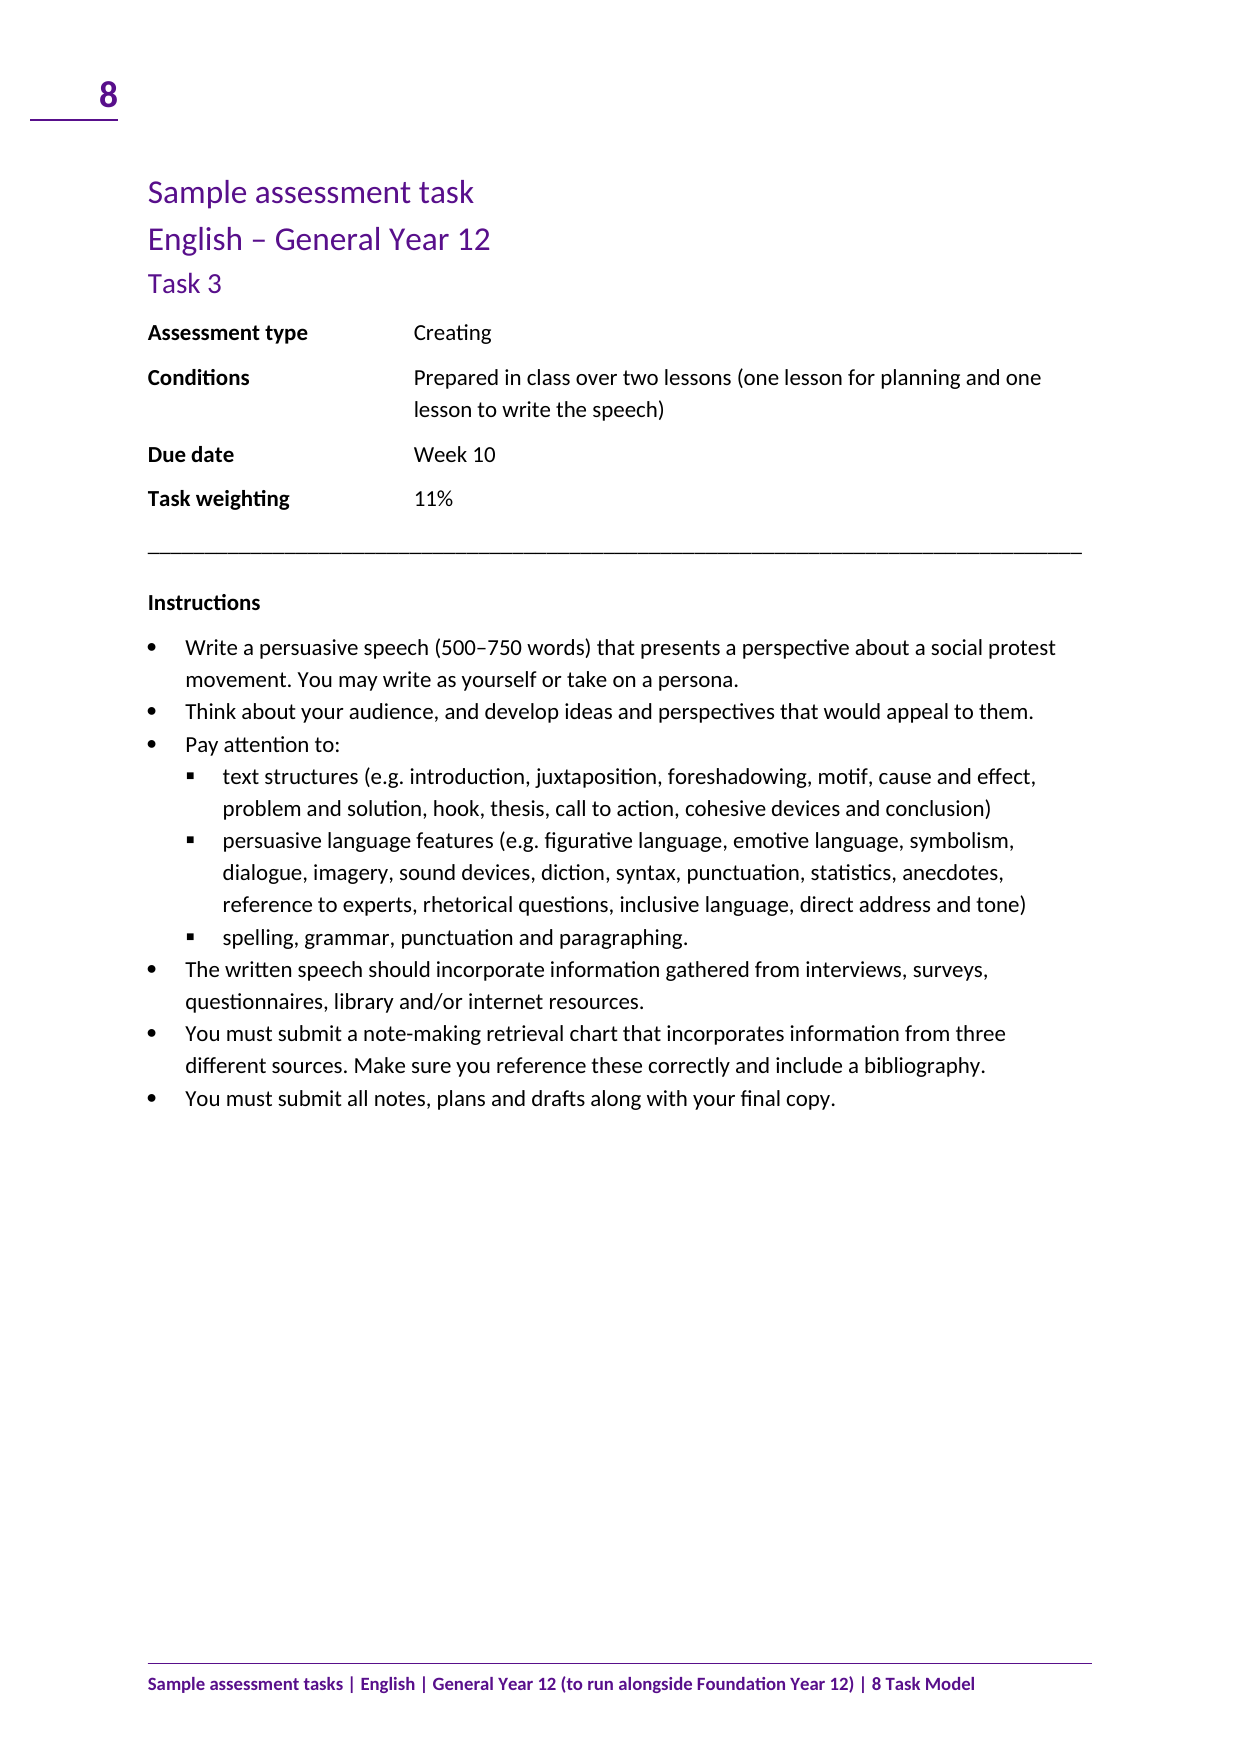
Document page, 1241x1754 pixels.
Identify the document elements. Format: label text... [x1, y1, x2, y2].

list Pay attention to: [148, 730, 1092, 758]
subtitle Task 3 [148, 265, 1092, 300]
text Due date Week 10 [148, 440, 1092, 468]
text __________________________________________________________________________________ [148, 529, 1092, 557]
list persuasive language features (e.g. figurative language, emotive language, symbolism, dialogue, imagery, sound devices, diction, syntax, punctuation, statistics, anecdotes, reference to experts, rhetorical questions, inclusive language, direct address and tone) [185, 826, 1092, 919]
list The written speech should incorporate information gathered from interviews, surveys, questionnaires, library and/or internet resources. [148, 955, 1092, 1015]
list Write a persuasive speech (500–750 words) that presents a perspective about a social protest movement. You may write as yourself or take on a persona. [148, 633, 1092, 693]
text Assessment type Creating [148, 318, 1092, 346]
list You must submit all notes, plans and drafts along with your final copy. [148, 1084, 1092, 1112]
subtitle English – General Year 12 [148, 218, 1092, 259]
text Conditions Prepared in class over two lessons (one lesson for planning and one lesson to write the speech) [148, 363, 1092, 423]
text Instructions [148, 588, 1092, 616]
list text structures (e.g. introduction, juxtaposition, foreshadowing, motif, cause and effect, problem and solution, hook, thesis, call to action, cohesive devices and conclusion) [185, 762, 1092, 822]
list You must submit a note-making retrieval chart that incorporates information from three different sources. Make sure you reference these correctly and include a bibliography. [148, 1019, 1092, 1079]
list Think about your audience, and develop ideas and perspectives that would appeal to them. [148, 697, 1092, 726]
list spelling, grammar, punctuation and paragraphing. [185, 923, 1092, 951]
text Task weighting 11% [148, 484, 1092, 512]
subtitle Sample assessment task [148, 171, 1092, 212]
